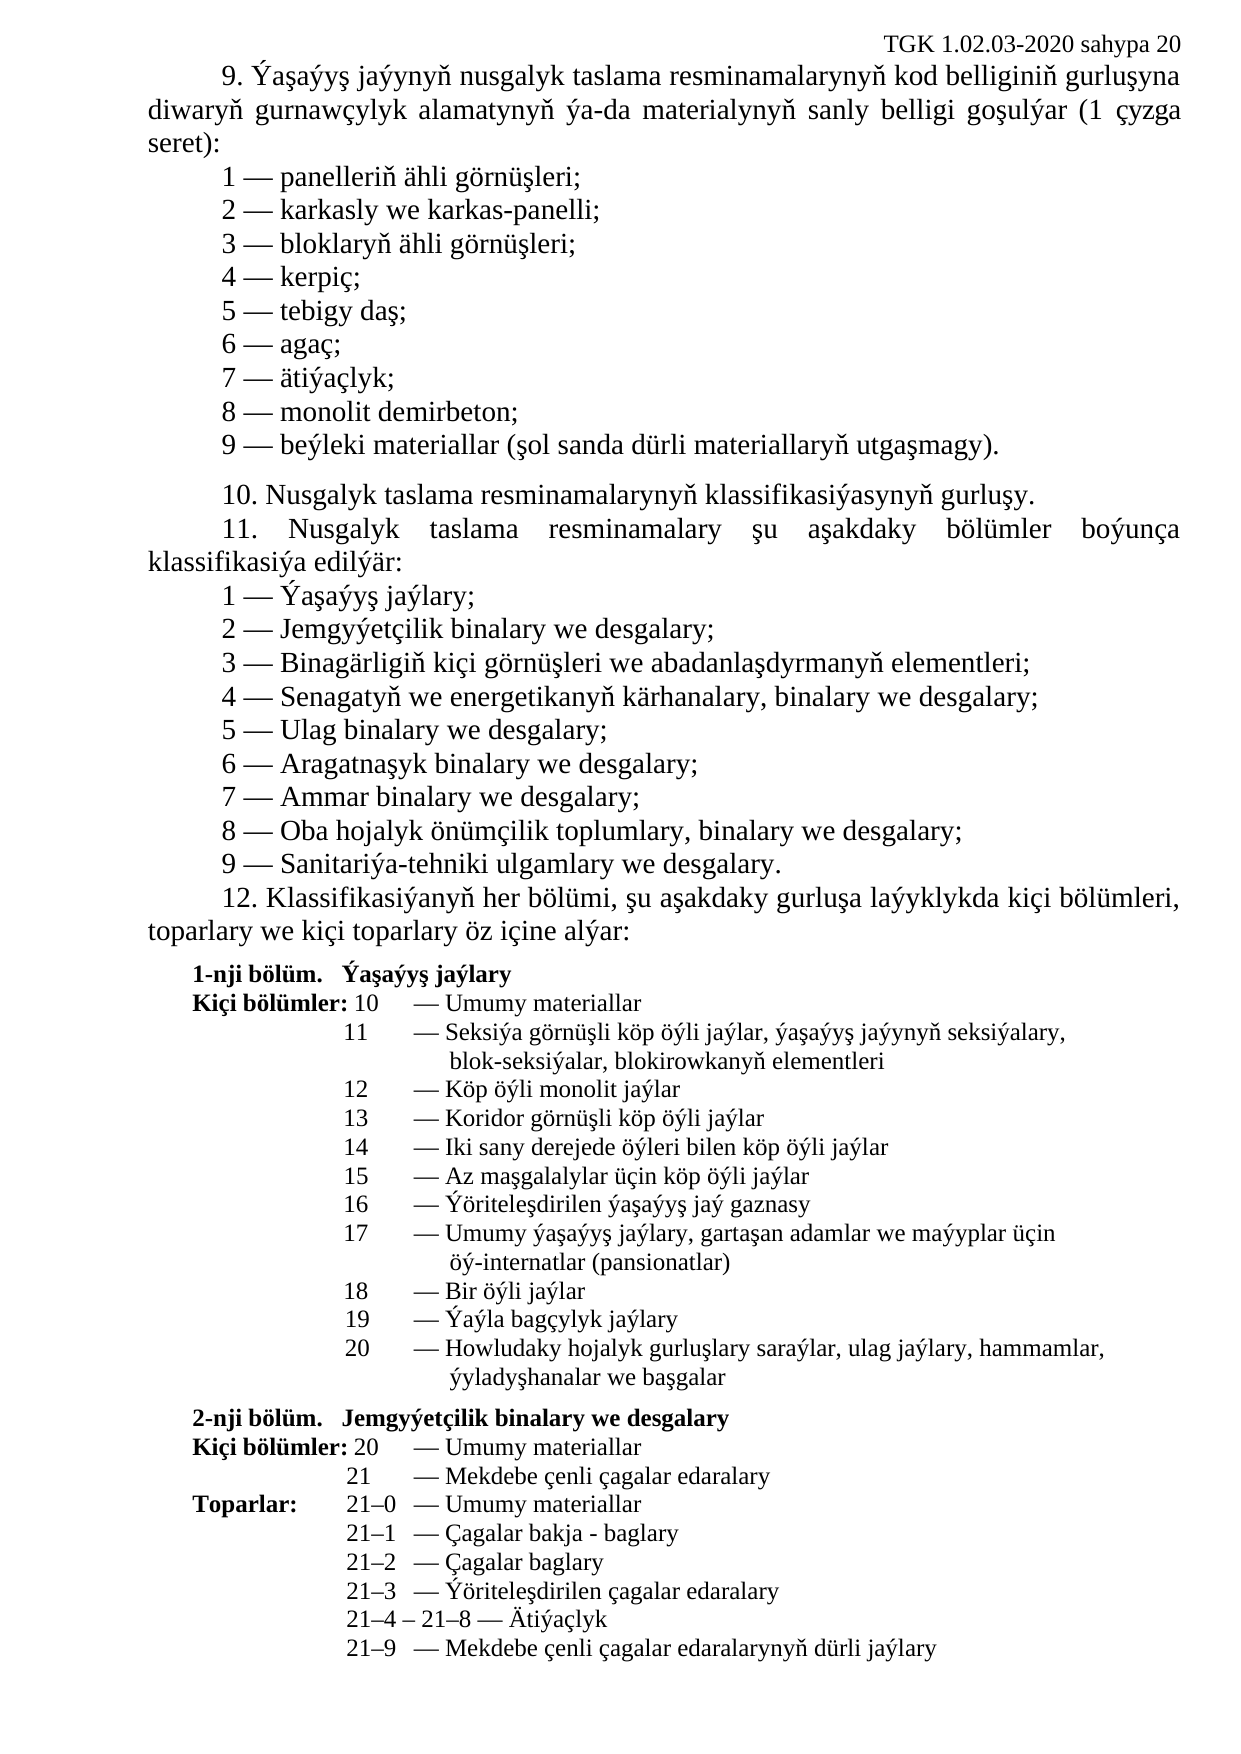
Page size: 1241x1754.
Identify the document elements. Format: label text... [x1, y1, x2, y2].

text blok-seksiýalar, blokirowkanyň elementleri [443, 1046, 1181, 1074]
text 21–3 — Ýöriteleşdirilen çagalar edaralary [192, 1576, 1181, 1604]
text 3 — bloklaryň ähli görnüşleri; [148, 226, 1181, 259]
text Kiçi bölümler: 10 — Umumy materiallar [192, 988, 1181, 1017]
text 14 — Iki sany derejede öýleri bilen köp öýli jaýlar [343, 1132, 1181, 1161]
text 6 — Aragatnaşyk binalary we desgalary; [148, 746, 1181, 779]
text 1-nji bölüm. Ýaşaýyş jaýlary [148, 959, 1181, 988]
text Kiçi bölümler: 20 — Umumy materiallar [192, 1432, 1181, 1461]
text 4 — Senagatyň we energetikanyň kärhanalary, binalary we desgalary; [148, 679, 1181, 712]
text 13 — Koridor görnüşli köp öýli jaýlar [343, 1103, 1181, 1132]
text 21–2 — Çagalar baglary [192, 1547, 1181, 1576]
text 11 — Seksiýa görnüşli köp öýli jaýlar, ýaşaýyş jaýynyň seksiýalary, [343, 1017, 1181, 1046]
text 17 — Umumy ýaşaýyş jaýlary, gartaşan adamlar we maýyplar üçin [343, 1218, 1181, 1247]
text 7 — Ammar binalary we desgalary; [148, 779, 1181, 813]
text Toparlar: 21–0 — Umumy materiallar [192, 1489, 1181, 1518]
text 21–4 – 21–8 — Ätiýaçlyk [192, 1604, 1181, 1633]
text 9. Ýaşaýyş jaýynyň nusgalyk taslama resminamalarynyň kod belliginiň gurluşyna diwaryň gurnawçylyk alamatynyň ýa-da materialynyň sanly belligi goşulýar (1 çyzga seret): [148, 58, 1181, 159]
text 12. Klassifikasiýanyň her bölümi, şu aşakdaky gurluşa laýyklykda kiçi bölümleri, toparlary we kiçi toparlary öz içine alýar: [148, 880, 1181, 947]
text 12 — Köp öýli monolit jaýlar [343, 1074, 1181, 1103]
text 2 — karkasly we karkas-panelli; [148, 192, 1181, 226]
text 15 — Az maşgalalylar üçin köp öýli jaýlar [343, 1161, 1181, 1189]
text 1 — Ýaşaýyş jaýlary; [148, 578, 1181, 612]
text 5 — tebigy daş; [148, 293, 1181, 327]
text 16 — Ýöriteleşdirilen ýaşaýyş jaý gaznasy [343, 1189, 1181, 1218]
text 18 — Bir öýli jaýlar [343, 1276, 1181, 1304]
text 9 — beýleki materiallar (şol sanda dürli materiallaryň utgaşmagy). [148, 427, 1181, 461]
text 9 — Sanitariýa-tehniki ulgamlary we desgalary. [148, 846, 1181, 880]
text 5 — Ulag binalary we desgalary; [148, 712, 1181, 746]
text 6 — agaç; [148, 327, 1181, 360]
text 10. Nusgalyk taslama resminamalarynyň klassifikasiýasynyň gurluşy. [148, 477, 1181, 511]
text 21 — Mekdebe çenli çagalar edaralary [346, 1461, 1181, 1489]
text 2-nji bölüm. Jemgyýetçilik binalary we desgalary [148, 1403, 1181, 1432]
text 8 — Oba hojalyk önümçilik toplumlary, binalary we desgalary; [148, 813, 1181, 846]
text 2 — Jemgyýetçilik binalary we desgalary; [148, 612, 1181, 645]
text 11. Nusgalyk taslama resminamalary şu aşakdaky bölümler boýunça klassifikasiýa edilýär: [148, 511, 1181, 578]
text 19 — Ýaýla bagçylyk jaýlary [148, 1304, 1181, 1333]
text ýyladyşhanalar we başgalar [443, 1362, 1181, 1391]
text 8 — monolit demirbeton; [148, 394, 1181, 427]
text 20 — Howludaky hojalyk gurluşlary saraýlar, ulag jaýlary, hammamlar, [344, 1333, 1181, 1362]
text 21–1 — Çagalar bakja - baglary [192, 1518, 1181, 1547]
text öý-internatlar (pansionatlar) [443, 1247, 1181, 1276]
text 3 — Binagärligiň kiçi görnüşleri we abadanlaşdyrmanyň elementleri; [148, 645, 1181, 679]
text 21–9 — Mekdebe çenli çagalar edaralarynyň dürli jaýlary [192, 1633, 1181, 1662]
text 1 — panelleriň ähli görnüşleri; [148, 159, 1181, 192]
text 7 — ätiýaçlyk; [148, 360, 1181, 394]
text 4 — kerpiç; [148, 259, 1181, 293]
